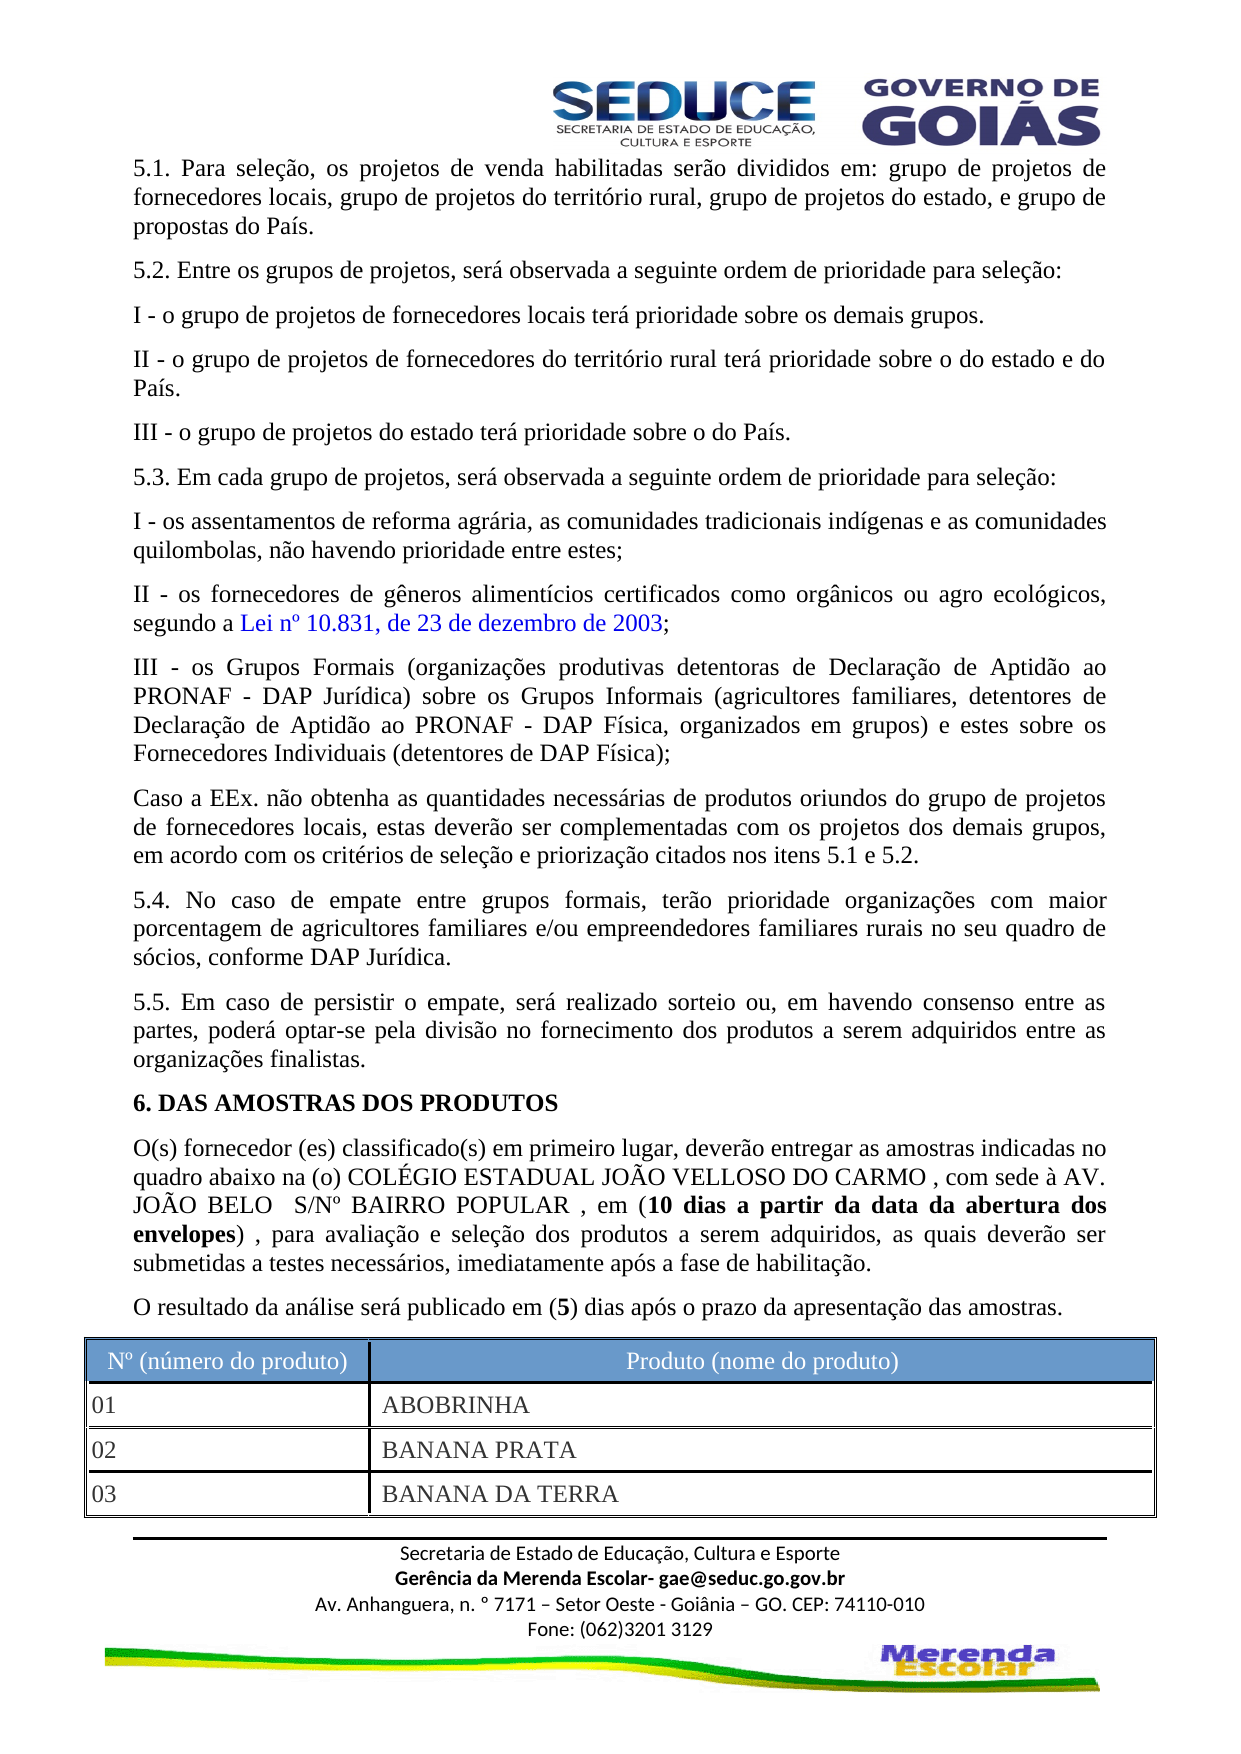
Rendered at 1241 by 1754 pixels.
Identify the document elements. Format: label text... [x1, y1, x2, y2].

text O resultado da análise será publicado em (5) dias após o prazo da apresentação das amostras. [133, 1292, 1107, 1321]
table_cell 02 [85, 1426, 369, 1470]
text I - o grupo de projetos de fornecedores locais terá prioridade sobre os demais grupos. [133, 300, 1107, 328]
table_header Produto (nome do produto) [369, 1340, 1154, 1381]
text III - os Grupos Formais (organizações produtivas detentoras de Declaração de Aptidão ao PRONAF - DAP Jurídica) sobre os Grupos Informais (agricultores familiares, detentores de Declaração de Aptidão ao PRONAF - DAP Física, organizados em grupos) e estes sobre os Fornecedores Individuais (detentores de DAP Física); [133, 652, 1107, 767]
text I - os assentamentos de reforma agrária, as comunidades tradicionais indígenas e as comunidades quilombolas, não havendo prioridade entre estes; [133, 506, 1107, 563]
text 5.2. Entre os grupos de projetos, será observada a seguinte ordem de prioridade para seleção: [133, 255, 1107, 284]
text II - os fornecedores de gêneros alimentícios certificados como orgânicos ou agro ecológicos, segundo a Lei nº 10.831, de 23 de dezembro de 2003; [133, 579, 1107, 637]
table_cell BANANA DA TERRA [369, 1470, 1154, 1514]
text II - o grupo de projetos de fornecedores do território rural terá prioridade sobre o do estado e do País. [133, 344, 1107, 402]
table_cell ABOBRINHA [371, 1381, 1154, 1426]
text O(s) fornecedor (es) classificado(s) em primeiro lugar, deverão entregar as amostras indicadas no quadro abaixo na (o) COLÉGIO ESTADUAL JOÃO VELLOSO DO CARMO , com sede à AV. JOÃO BELO S/Nº BAIRRO POPULAR , em (10 dias a partir da data da abertura dos envelopes) , para avaliação e seleção dos produtos a serem adquiridos, as quais deverão ser submetidas a testes necessários, imediatamente após a fase de habilitação. [133, 1133, 1107, 1277]
text 6. DAS AMOSTRAS DOS PRODUTOS [133, 1088, 1107, 1117]
picture [552, 73, 1108, 154]
text III - o grupo de projetos do estado terá prioridade sobre o do País. [133, 417, 1107, 446]
table_cell 01 [87, 1381, 368, 1426]
text Caso a EEx. não obtenha as quantidades necessárias de produtos oriundos do grupo de projetos de fornecedores locais, estas deverão ser complementadas com os projetos dos demais grupos, em acordo com os critérios de seleção e priorização citados nos itens 5.1 e 5.2. [133, 783, 1107, 869]
table_cell 03 [87, 1470, 369, 1514]
table_header Nº (número do produto) [85, 1338, 369, 1381]
text 5.3. Em cada grupo de projetos, será observada a seguinte ordem de prioridade para seleção: [133, 462, 1107, 490]
text 5.4. No caso de empate entre grupos formais, terão prioridade organizações com maior porcentagem de agricultores familiares e/ou empreendedores familiares rurais no seu quadro de sócios, conforme DAP Jurídica. [133, 885, 1107, 971]
table_cell BANANA PRATA [369, 1426, 1155, 1470]
text 5.1. Para seleção, os projetos de venda habilitadas serão divididos em: grupo de projetos de fornecedores locais, grupo de projetos do território rural, grupo de projetos do estado, e grupo de propostas do País. [133, 153, 1107, 240]
text 5.5. Em caso de persistir o empate, será realizado sorteio ou, em havendo consenso entre as partes, poderá optar-se pela divisão no fornecimento dos produtos a serem adquiridos entre as organizações finalistas. [133, 987, 1107, 1073]
